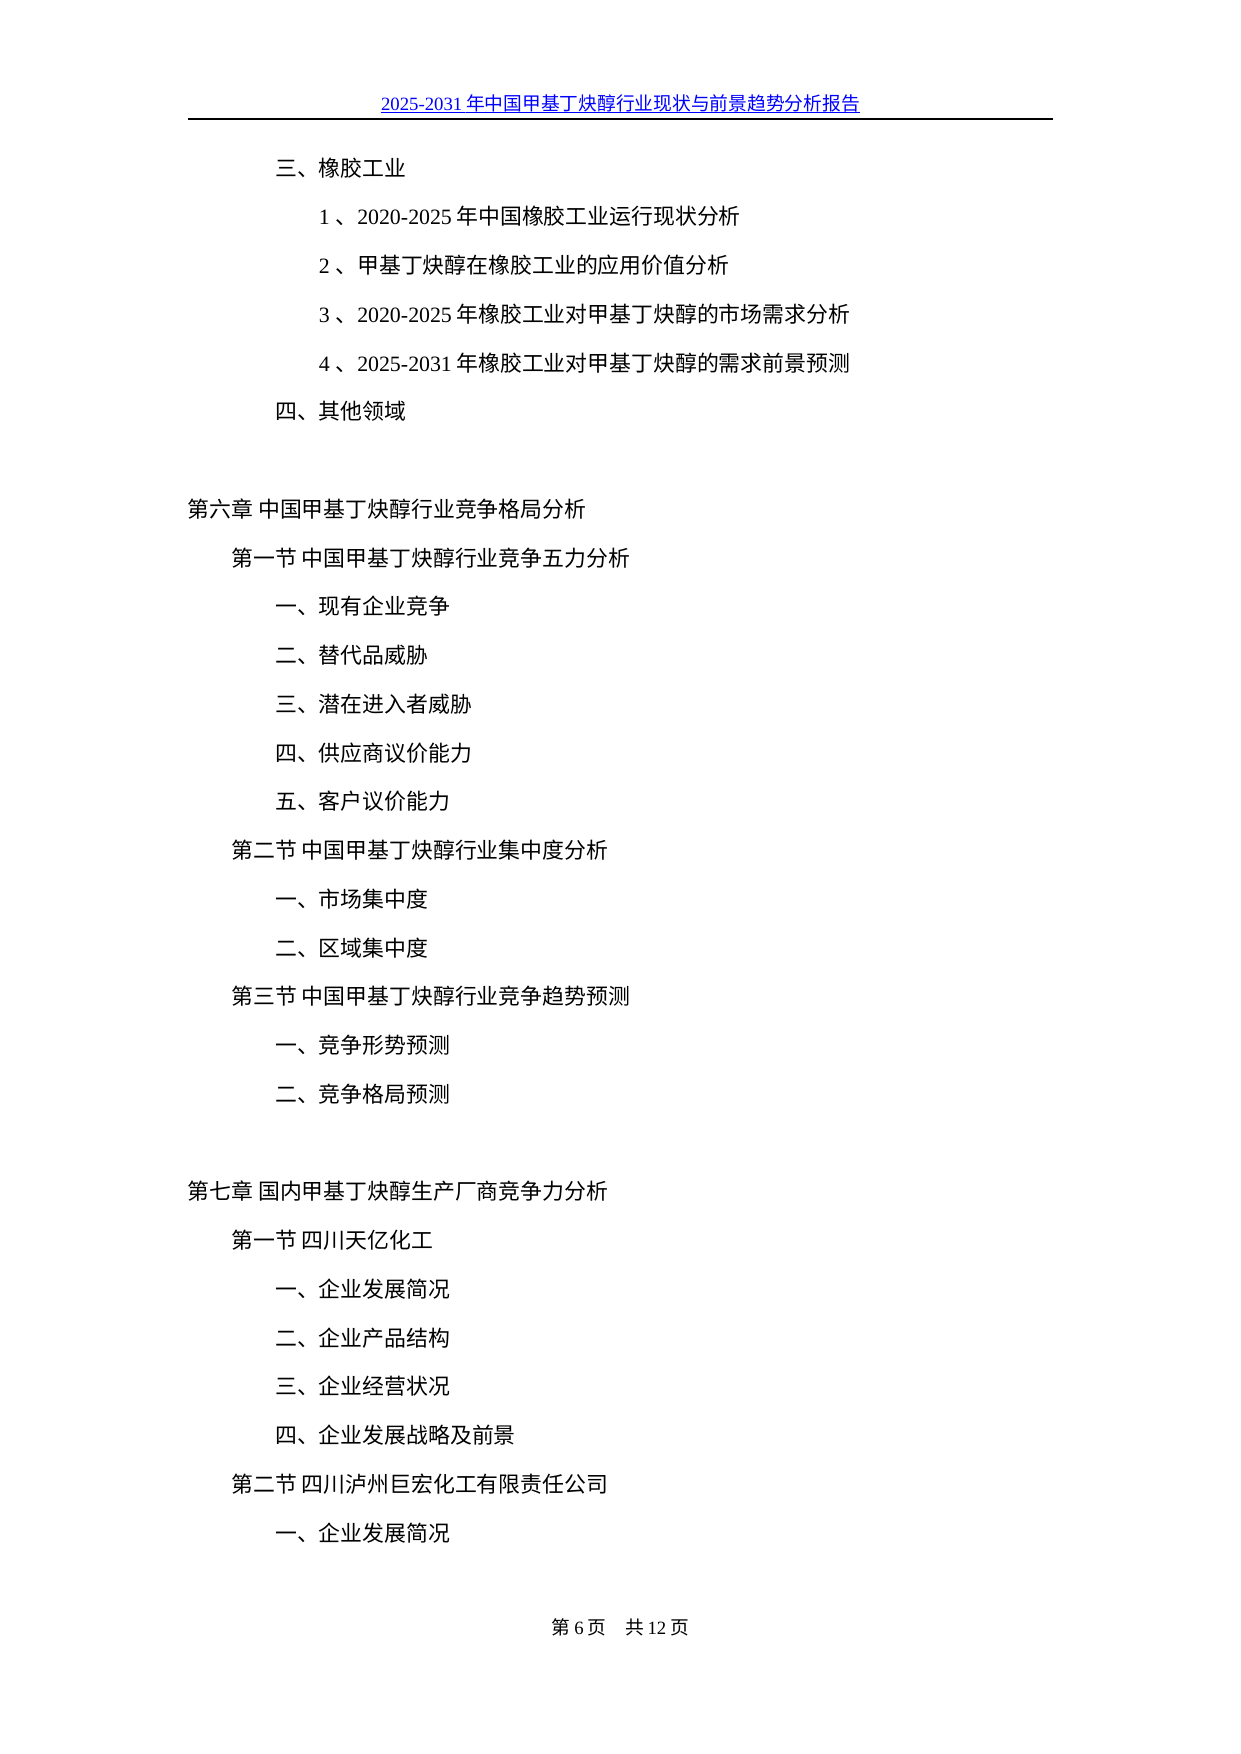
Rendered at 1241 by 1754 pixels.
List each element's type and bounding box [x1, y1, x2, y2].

text [187, 150, 1053, 1548]
